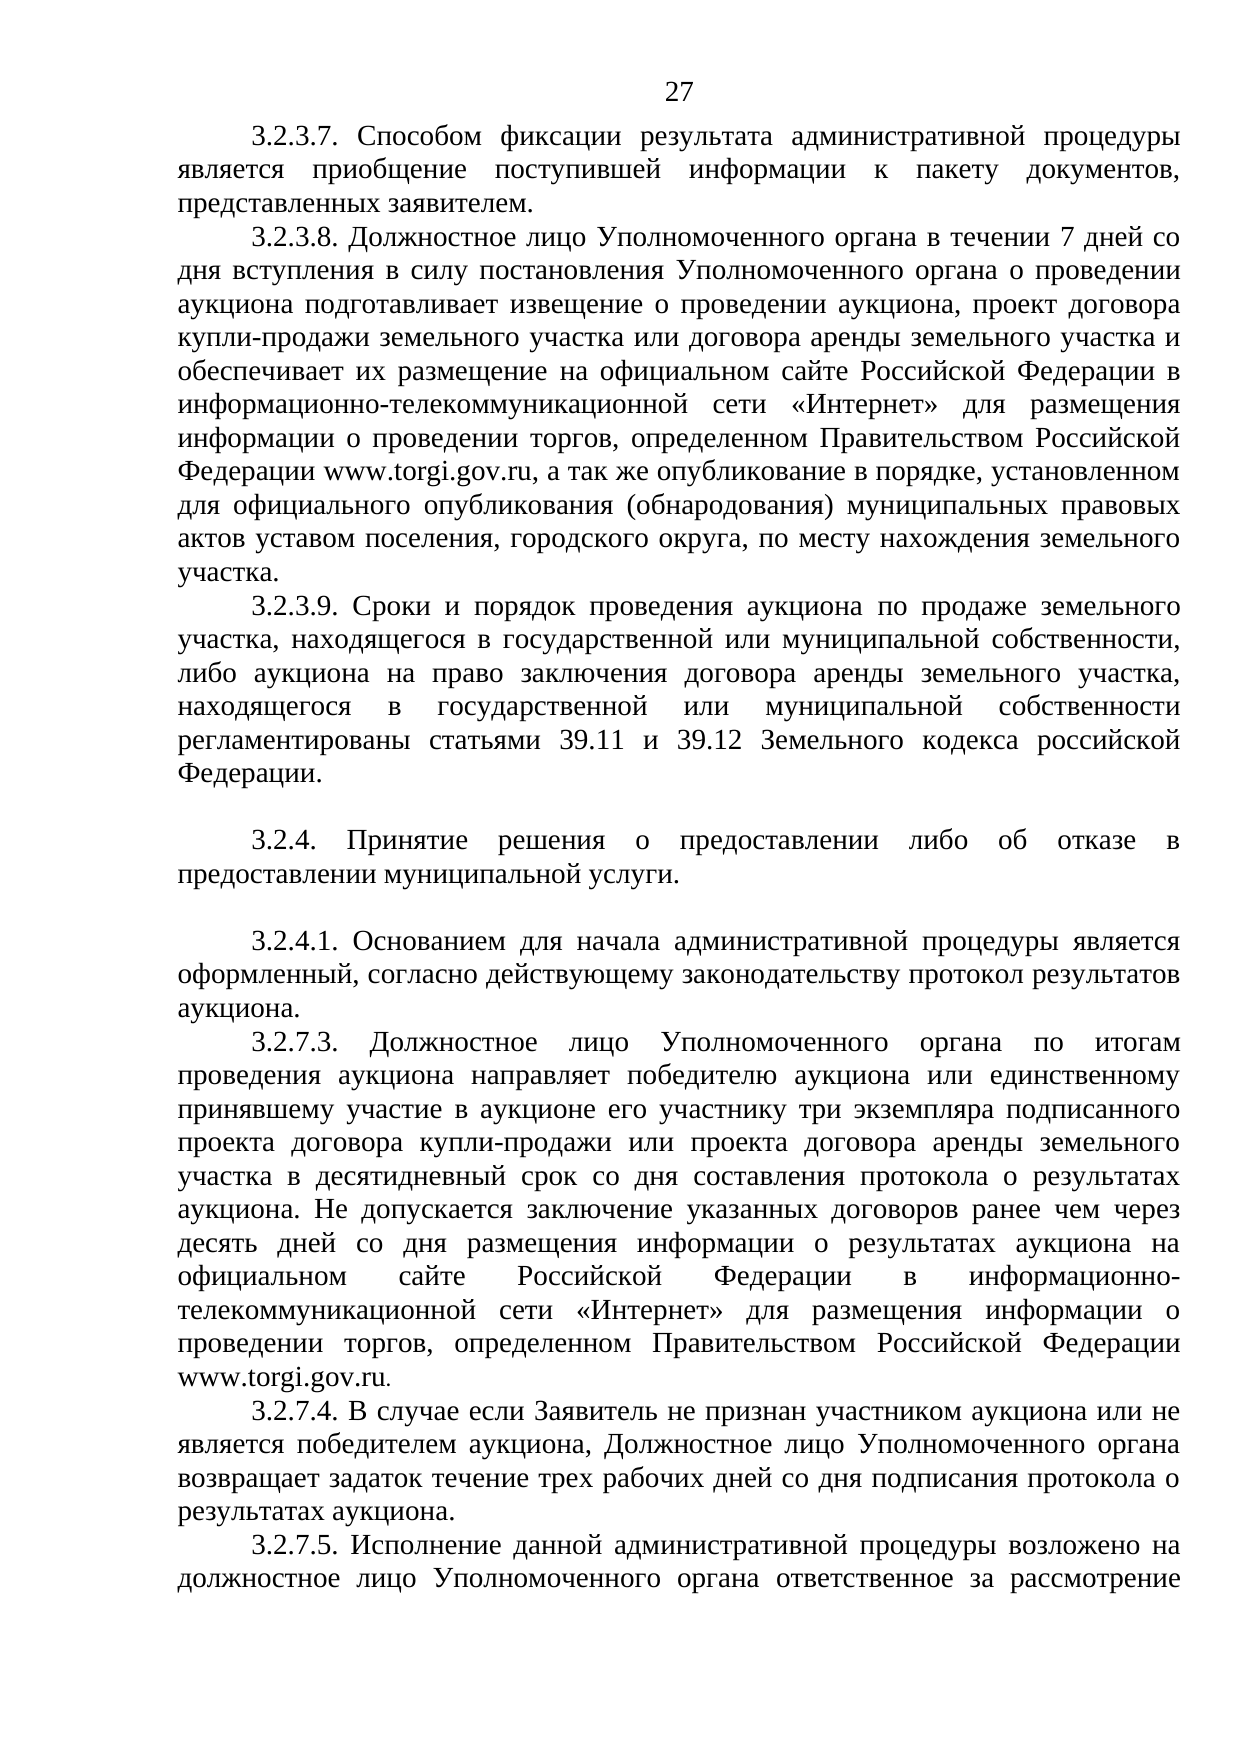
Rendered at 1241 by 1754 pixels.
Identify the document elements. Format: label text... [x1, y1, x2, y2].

text 3.2.3.9. Сроки и порядок проведения аукциона по продаже земельного участка, находящегося в государственной или муниципальной собственности, либо аукциона на право заключения договора аренды земельного участка, находящегося в государственной или муниципальной собственности регламентированы статьями 39.11 и 39.12 Земельного кодекса российской Федерации. [177, 588, 1181, 789]
text 3.2.4.1. Основанием для начала административной процедуры является оформленный, согласно действующему законодательству протокол результатов аукциона. [177, 923, 1181, 1024]
text 3.2.7.4. В случае если Заявитель не признан участником аукциона или не является победителем аукциона, Должностное лицо Уполномоченного органа возвращает задаток течение трех рабочих дней со дня подписания протокола о результатах аукциона. [177, 1393, 1181, 1527]
text 3.2.4. Принятие решения о предоставлении либо об отказе в предоставлении муниципальной услуги. [177, 822, 1181, 889]
text 3.2.3.7. Способом фиксации результата административной процедуры является приобщение поступившей информации к пакету документов, представленных заявителем. [177, 118, 1181, 219]
text 3.2.3.8. Должностное лицо Уполномоченного органа в течении 7 дней со дня вступления в силу постановления Уполномоченного органа о проведении аукциона подготавливает извещение о проведении аукциона, проект договора купли-продажи земельного участка или договора аренды земельного участка и обеспечивает их размещение на официальном сайте Российской Федерации в информационно-телекоммуникационной сети «Интернет» для размещения информации о проведении торгов, определенном Правительством Российской Федерации www.torgi.gov.ru, а так же опубликование в порядке, установленном для официального опубликования (обнародования) муниципальных правовых актов уставом поселения, городского округа, по месту нахождения земельного участка. [177, 219, 1181, 588]
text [177, 1527, 1181, 1594]
text 3.2.7.3. Должностное лицо Уполномоченного органа по итогам проведения аукциона направляет победителю аукциона или единственному принявшему участие в аукционе его участнику три экземпляра подписанного проекта договора купли-продажи или проекта договора аренды земельного участка в десятидневный срок со дня составления протокола о результатах аукциона. Не допускается заключение указанных договоров ранее чем через десять дней со дня размещения информации о результатах аукциона на официальном сайте Российской Федерации в информационно-телекоммуникационной сети «Интернет» для размещения информации о проведении торгов, определенном Правительством Российской Федерации www.torgi.gov.ru. [177, 1024, 1181, 1393]
